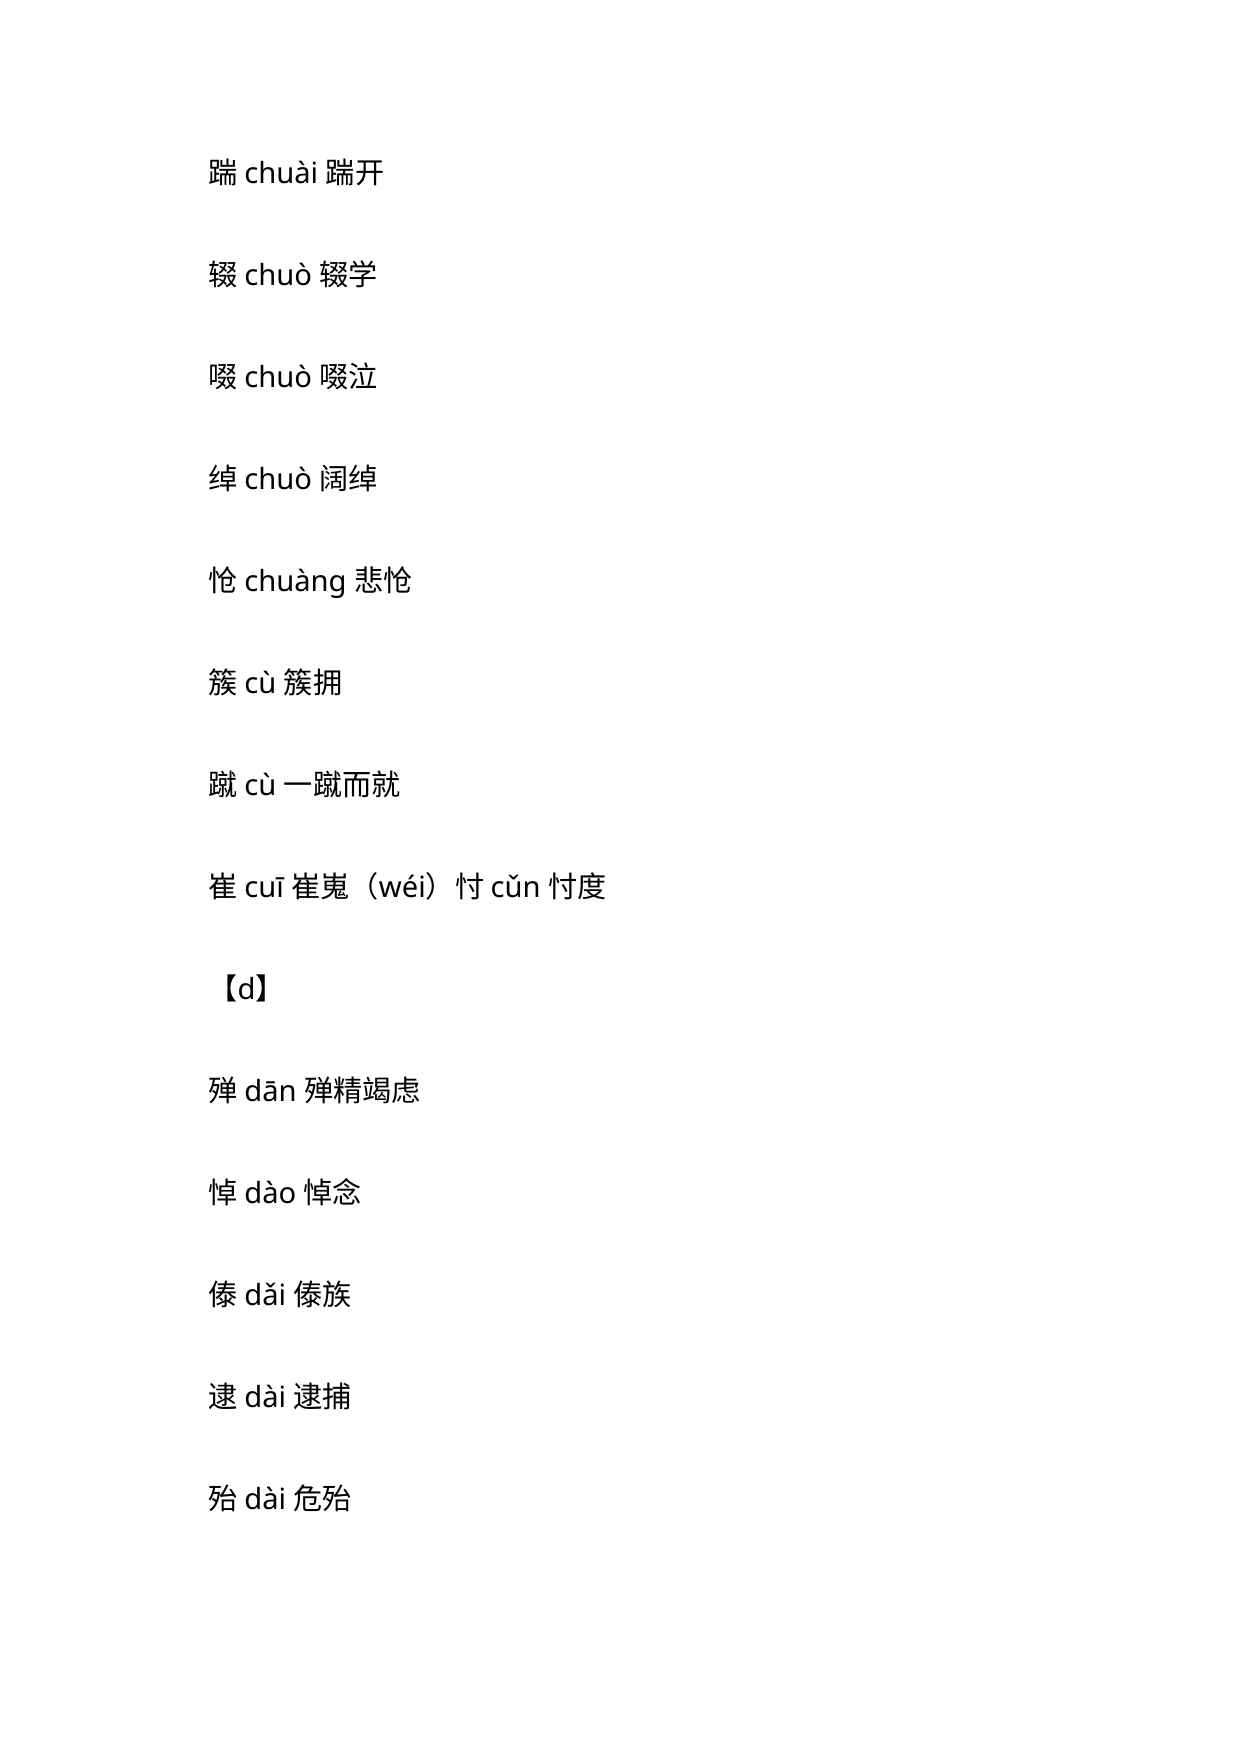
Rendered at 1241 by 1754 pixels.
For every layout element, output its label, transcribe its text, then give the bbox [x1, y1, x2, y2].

text 啜 chuò 啜泣 [150, 354, 1090, 396]
text 崔 cuī 崔嵬（wéi）忖 cǔn 忖度 [150, 864, 1090, 906]
text 辍 chuò 辍学 [150, 252, 1090, 294]
text 怆 chuàng 悲怆 [150, 558, 1090, 600]
text 【d】 [150, 966, 1090, 1008]
text 蹴 cù 一蹴而就 [150, 762, 1090, 804]
text 逮 dài 逮捕 [150, 1374, 1090, 1416]
text 踹 chuài 踹开 [150, 150, 1090, 192]
text 绰 chuò 阔绰 [150, 456, 1090, 498]
text 傣 dǎi 傣族 [150, 1272, 1090, 1314]
text 殆 dài 危殆 [150, 1476, 1090, 1518]
text 悼 dào 悼念 [150, 1170, 1090, 1212]
text 簇 cù 簇拥 [150, 660, 1090, 702]
text 殚 dān 殚精竭虑 [150, 1068, 1090, 1110]
